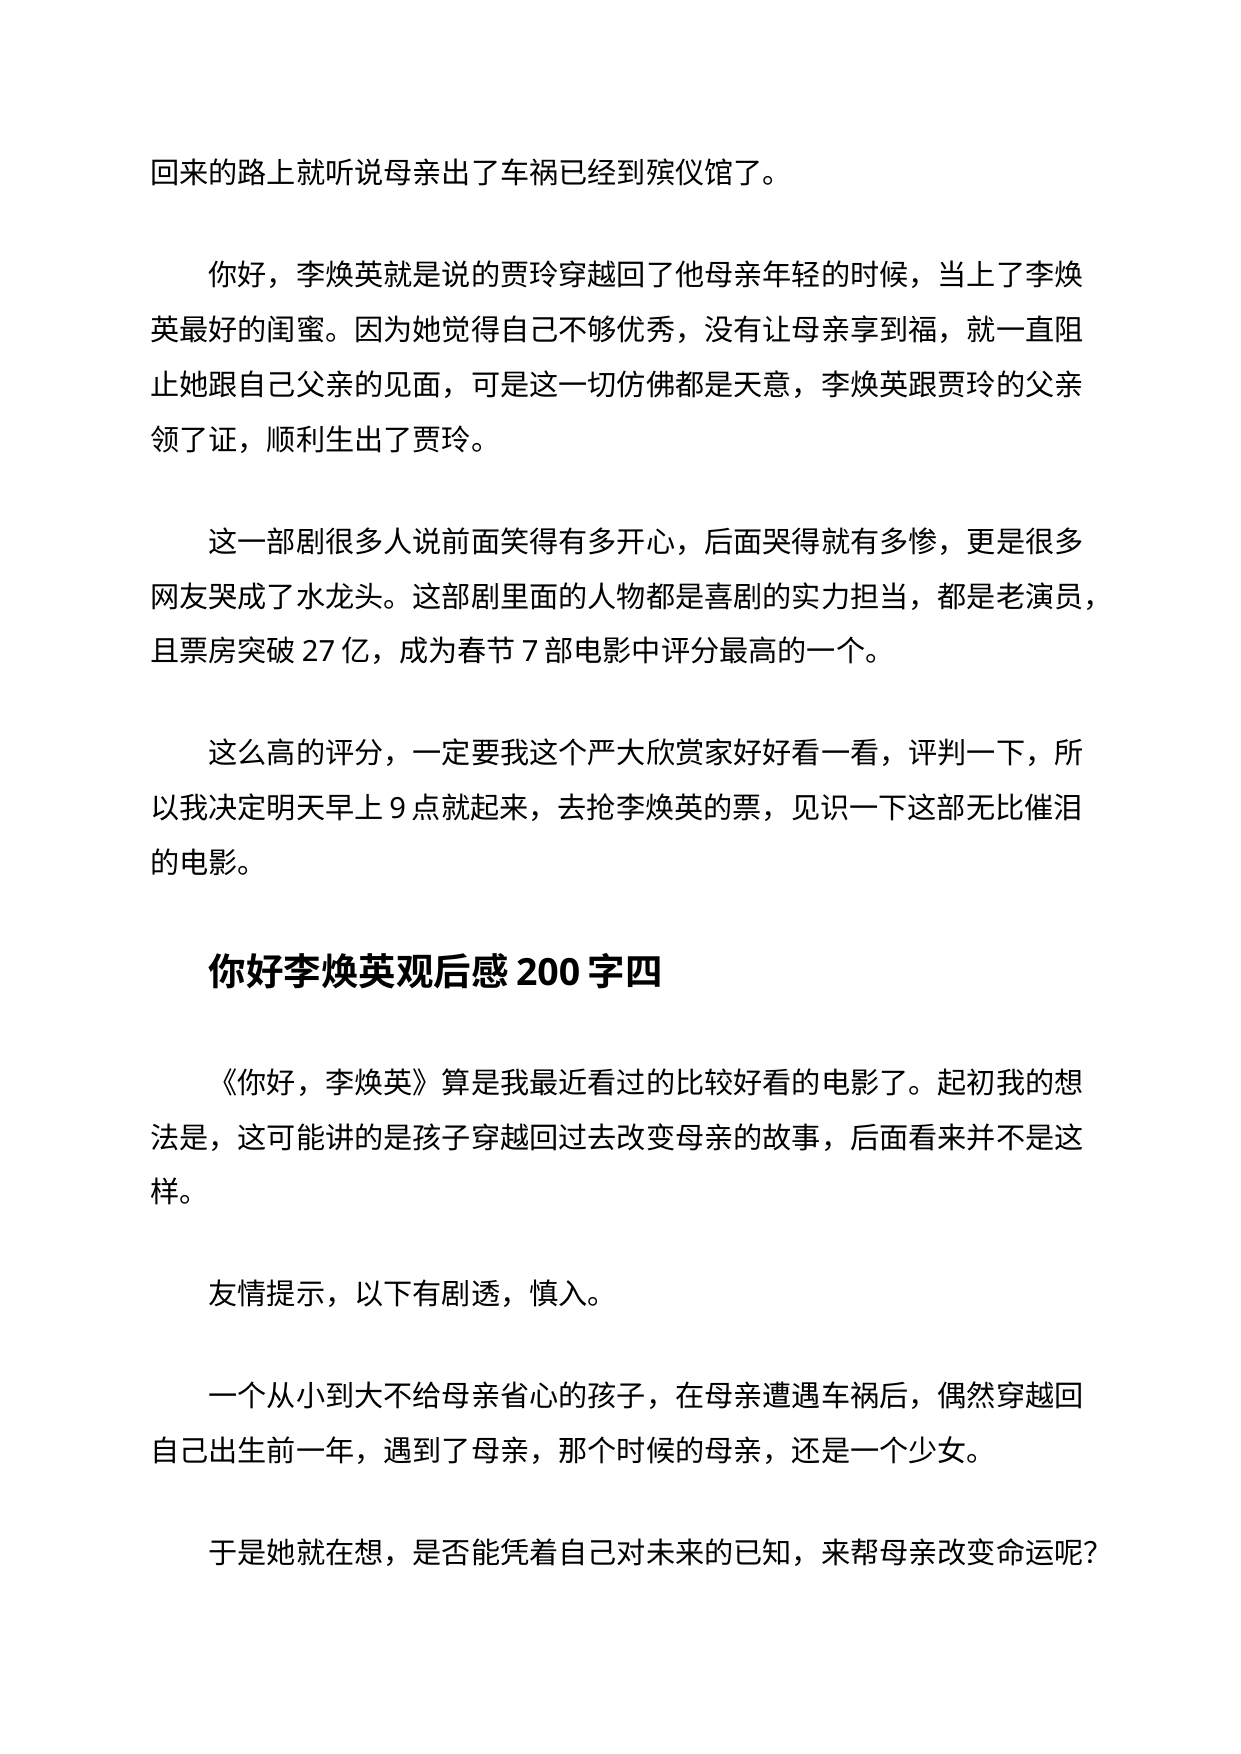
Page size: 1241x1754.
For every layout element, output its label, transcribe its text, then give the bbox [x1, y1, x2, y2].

text 《你好，李焕英》算是我最近看过的比较好看的电影了。起初我的想法是，这可能讲的是孩子穿越回过去改变母亲的故事，后面看来并不是这样。 [150, 1059, 1090, 1211]
text 你好，李焕英就是说的贾玲穿越回了他母亲年轻的时候，当上了李焕英最好的闺蜜。因为她觉得自己不够优秀，没有让母亲享到福，就一直阻止她跟自己父亲的见面，可是这一切仿佛都是天意，李焕英跟贾玲的父亲领了证，顺利生出了贾玲。 [150, 252, 1090, 459]
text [150, 150, 1090, 192]
text 友情提示，以下有剧透，慎入。 [150, 1271, 1090, 1313]
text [150, 1529, 1090, 1572]
text 这一部剧很多人说前面笑得有多开心，后面哭得就有多惨，更是很多网友哭成了水龙头。这部剧里面的人物都是喜剧的实力担当，都是老演员，且票房突破27亿，成为春节7部电影中评分最高的一个。 [150, 518, 1090, 670]
text 这么高的评分，一定要我这个严大欣赏家好好看一看，评判一下，所以我决定明天早上9点就起来，去抢李焕英的票，见识一下这部无比催泪的电影。 [150, 730, 1090, 882]
text 你好李焕英观后感200字四 [150, 942, 1090, 996]
text 一个从小到大不给母亲省心的孩子，在母亲遭遇车祸后，偶然穿越回自己出生前一年，遇到了母亲，那个时候的母亲，还是一个少女。 [150, 1373, 1090, 1470]
